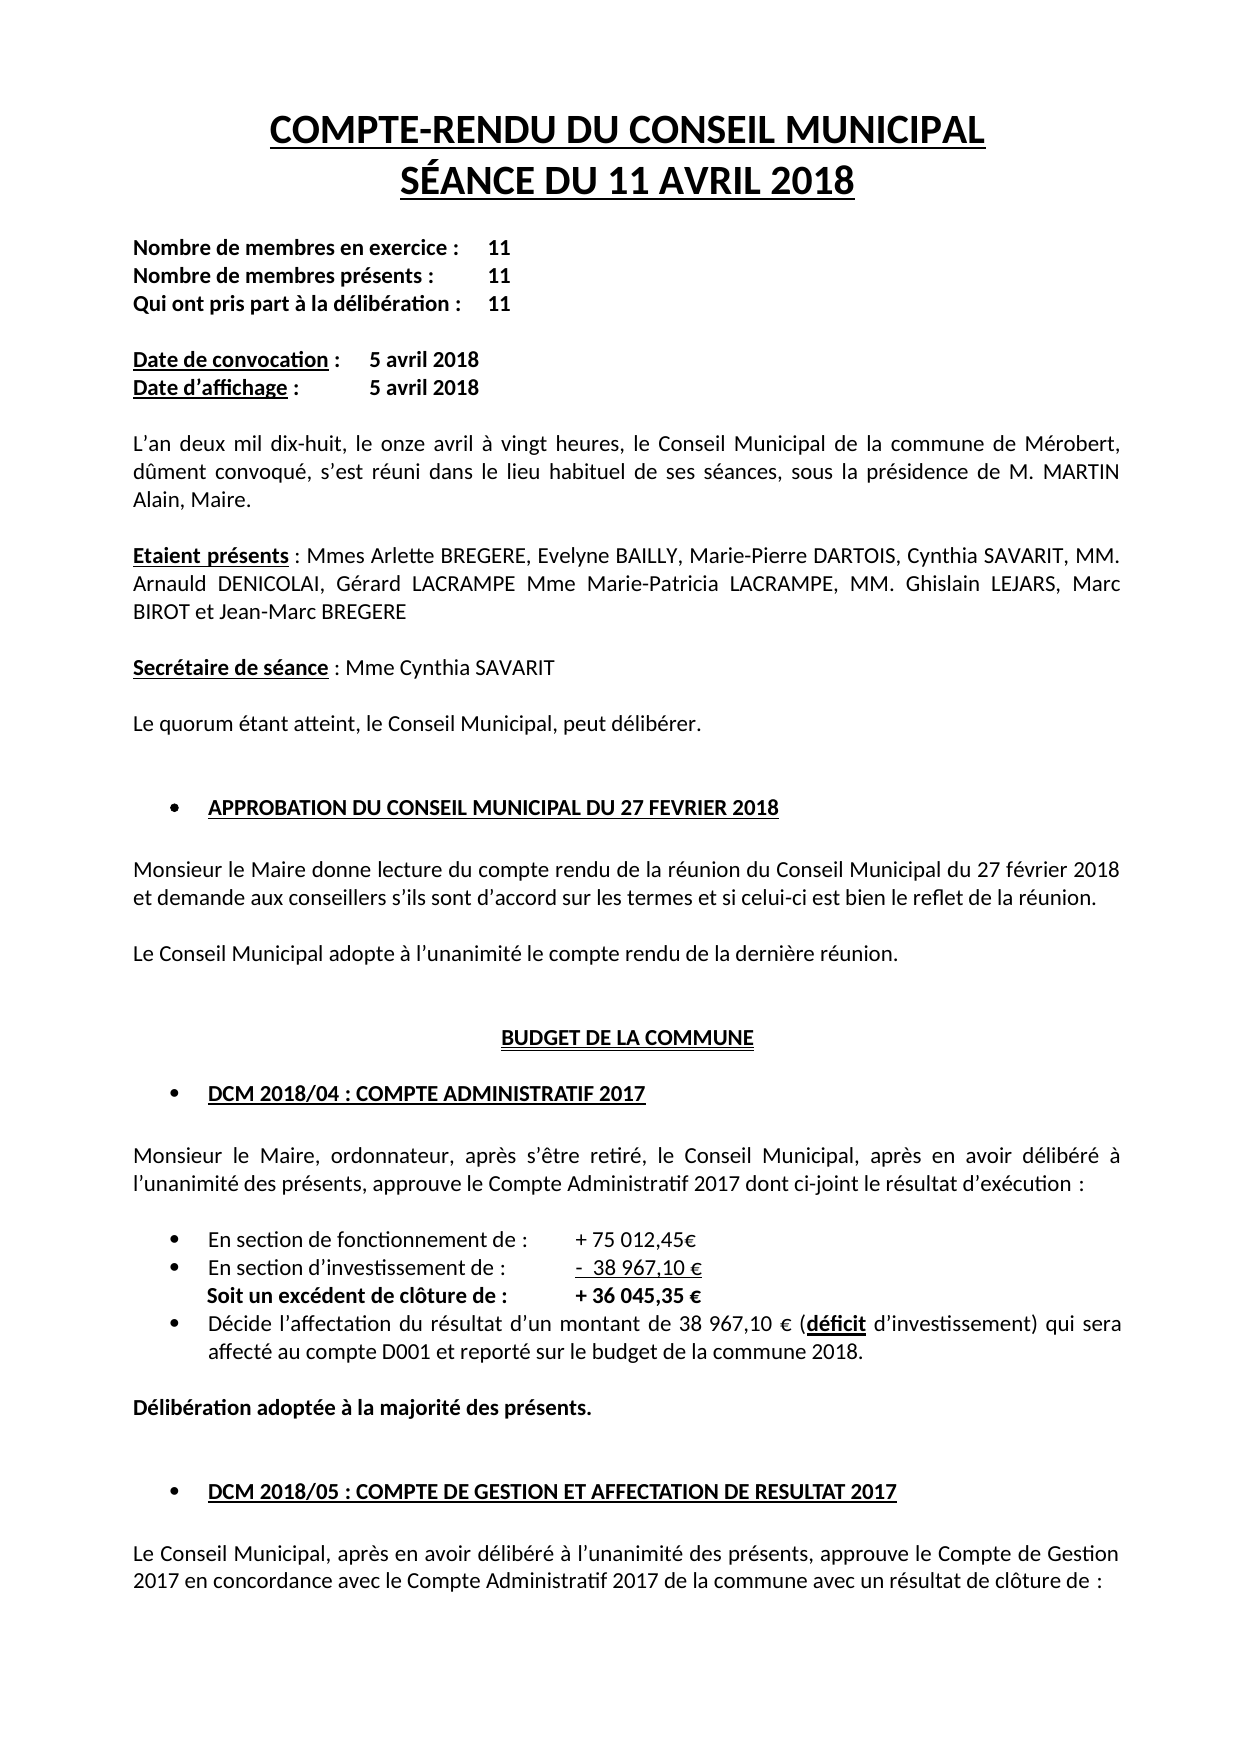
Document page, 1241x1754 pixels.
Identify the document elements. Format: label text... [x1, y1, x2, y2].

list En section d’investissement de : - 38 967,10 € [170, 1253, 1122, 1281]
text L’an deux mil dix-huit, le onze avril à vingt heures, le Conseil Municipal de la commune de Mérobert, dûment convoqué, s’est réuni dans le lieu habituel de ses séances, sous la présidence de M. MARTIN Alain, Maire. [133, 429, 1122, 513]
text Le Conseil Municipal adopte à l’unanimité le compte rendu de la dernière réunion. [133, 939, 1122, 967]
text SÉANCE DU 11 AVRIL 2018 [133, 154, 1122, 205]
list DCM 2018/04 : COMPTE ADMINISTRATIF 2017 [170, 1079, 1122, 1107]
text Monsieur le Maire, ordonnateur, après s’être retiré, le Conseil Municipal, après en avoir délibéré à l’unanimité des présents, approuve le Compte Administratif 2017 dont ci-joint le résultat d’exécution : [133, 1141, 1122, 1197]
text Soit un excédent de clôture de : + 36 045,35 € [207, 1281, 1122, 1309]
text Secrétaire de séance : Mme Cynthia SAVARIT [133, 653, 1122, 681]
list En section de fonctionnement de : + 75 012,45€ [170, 1225, 1122, 1253]
text COMPTE-RENDU DU CONSEIL MUNICIPAL [133, 103, 1122, 154]
text Le quorum étant atteint, le Conseil Municipal, peut délibérer. [133, 709, 1122, 737]
text Etaient présents : Mmes Arlette BREGERE, Evelyne BAILLY, Marie-Pierre DARTOIS, Cynthia SAVARIT, MM. Arnauld DENICOLAI, Gérard LACRAMPE Mme Marie-Patricia LACRAMPE, MM. Ghislain LEJARS, Marc BIROT et Jean-Marc BREGERE [133, 541, 1122, 625]
text Nombre de membres présents : 11 [133, 261, 1122, 289]
text Qui ont pris part à la délibération : 11 [133, 289, 1122, 317]
list APPROBATION DU CONSEIL MUNICIPAL DU 27 FEVRIER 2018 [170, 793, 1122, 822]
list DCM 2018/05 : COMPTE DE GESTION ET AFFECTATION DE RESULTAT 2017 [170, 1477, 1122, 1505]
list Décide l’affectation du résultat d’un montant de 38 967,10 € (déficit d’investissement) qui sera affecté au compte D001 et reporté sur le budget de la commune 2018. [170, 1309, 1122, 1365]
text Monsieur le Maire donne lecture du compte rendu de la réunion du Conseil Municipal du 27 février 2018 et demande aux conseillers s’ils sont d’accord sur les termes et si celui-ci est bien le reflet de la réunion. [133, 855, 1122, 911]
text Le Conseil Municipal, après en avoir délibéré à l’unanimité des présents, approuve le Compte de Gestion 2017 en concordance avec le Compte Administratif 2017 de la commune avec un résultat de clôture de : [133, 1539, 1122, 1595]
text Délibération adoptée à la majorité des présents. [133, 1393, 1122, 1421]
text Nombre de membres en exercice : 11 [133, 233, 1122, 261]
text Date de convocation : 5 avril 2018 [133, 345, 1122, 373]
text BUDGET DE LA COMMUNE [133, 1023, 1122, 1051]
text Date d’affichage : 5 avril 2018 [133, 373, 1122, 401]
